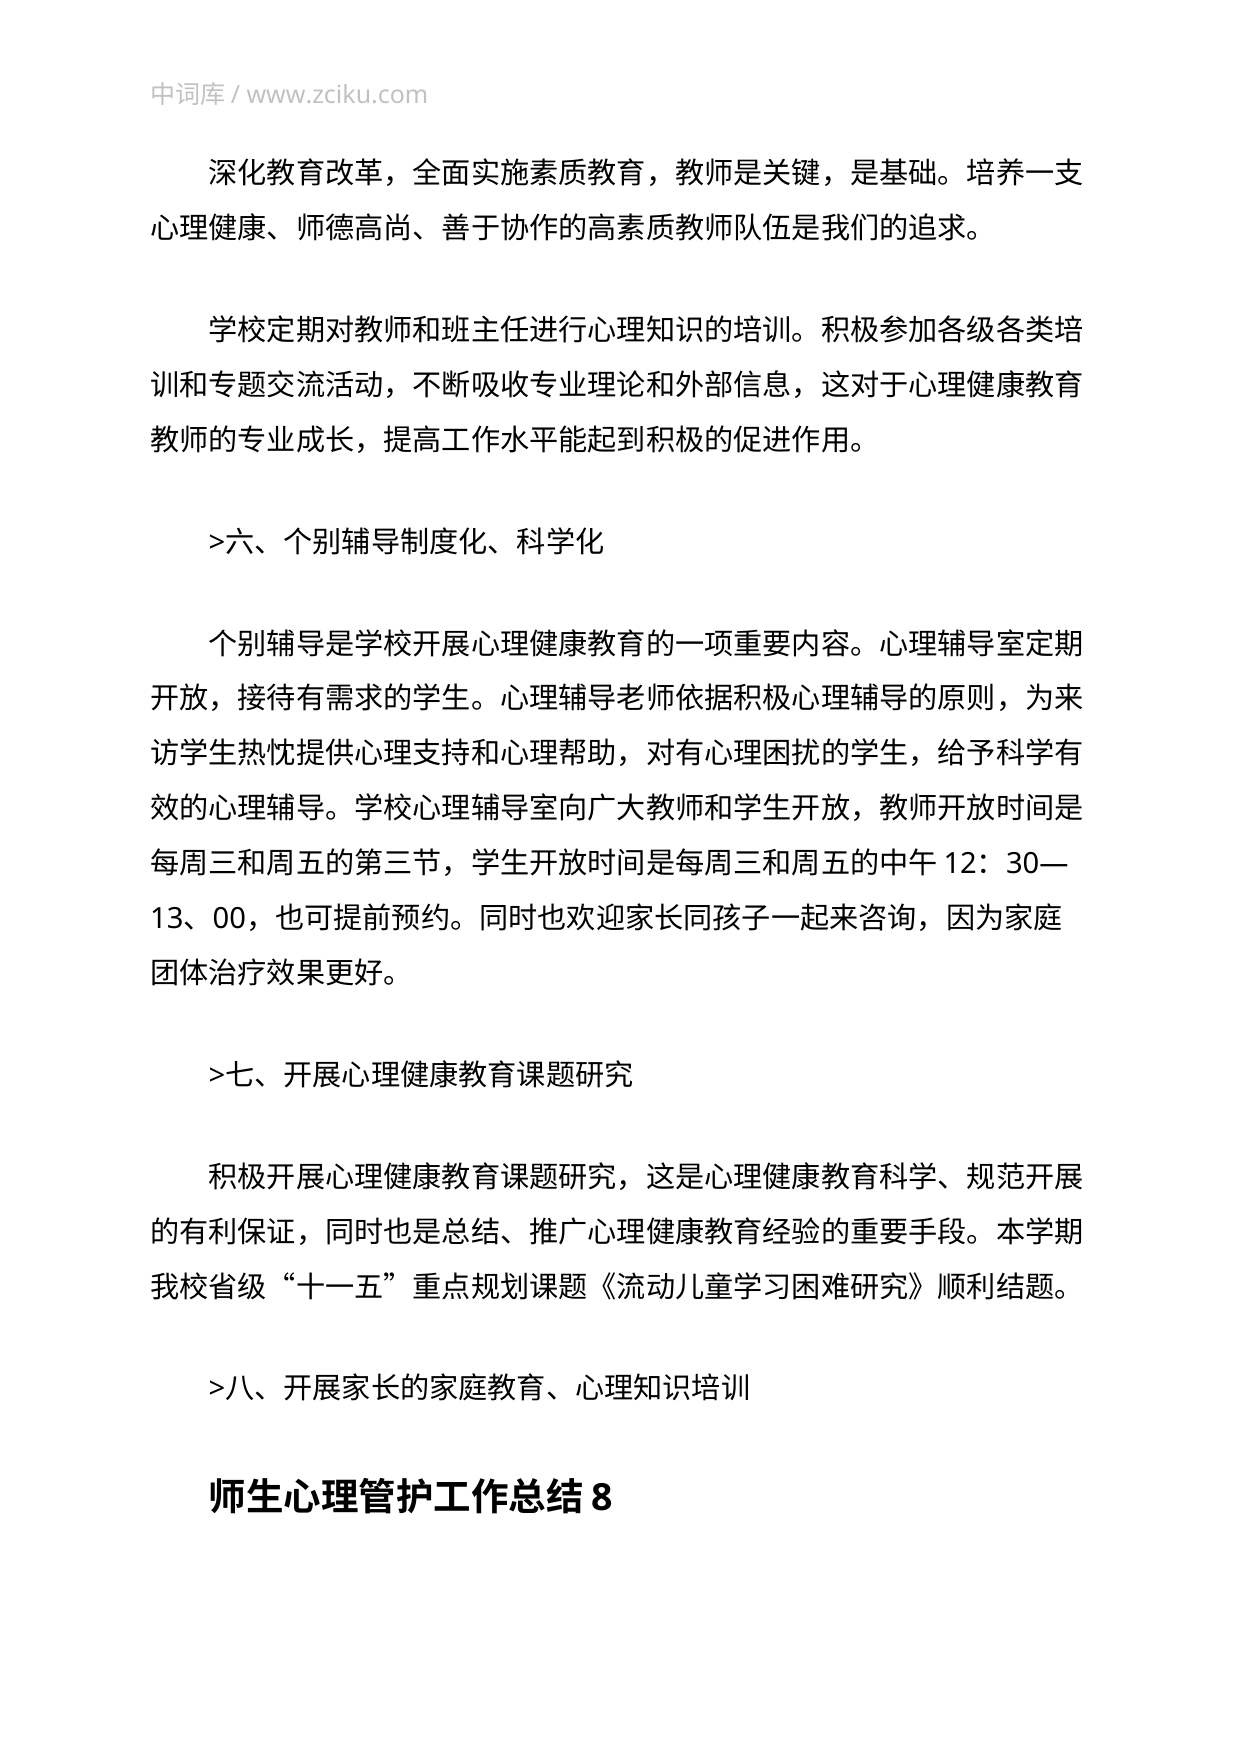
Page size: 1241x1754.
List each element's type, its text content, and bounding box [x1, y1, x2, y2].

text 师生心理管护工作总结8 [150, 1467, 1090, 1522]
text >七、开展心理健康教育课题研究 [150, 1052, 1090, 1094]
text 深化教育改革，全面实施素质教育，教师是关键，是基础。培养一支心理健康、师德高尚、善于协作的高素质教师队伍是我们的追求。 [150, 150, 1090, 247]
text 学校定期对教师和班主任进行心理知识的培训。积极参加各级各类培训和专题交流活动，不断吸收专业理论和外部信息，这对于心理健康教育教师的专业成长，提高工作水平能起到积极的促进作用。 [150, 307, 1090, 459]
text >六、个别辅导制度化、科学化 [150, 518, 1090, 561]
text 个别辅导是学校开展心理健康教育的一项重要内容。心理辅导室定期开放，接待有需求的学生。心理辅导老师依据积极心理辅导的原则，为来访学生热忱提供心理支持和心理帮助，对有心理困扰的学生，给予科学有效的心理辅导。学校心理辅导室向广大教师和学生开放，教师开放时间是每周三和周五的第三节，学生开放时间是每周三和周五的中午12：30—13、00，也可提前预约。同时也欢迎家长同孩子一起来咨询，因为家庭团体治疗效果更好。 [150, 620, 1090, 992]
text 积极开展心理健康教育课题研究，这是心理健康教育科学、规范开展的有利保证，同时也是总结、推广心理健康教育经验的重要手段。本学期我校省级“十一五”重点规划课题《流动儿童学习困难研究》顺利结题。 [150, 1153, 1090, 1306]
text >八、开展家长的家庭教育、心理知识培训 [150, 1365, 1090, 1407]
